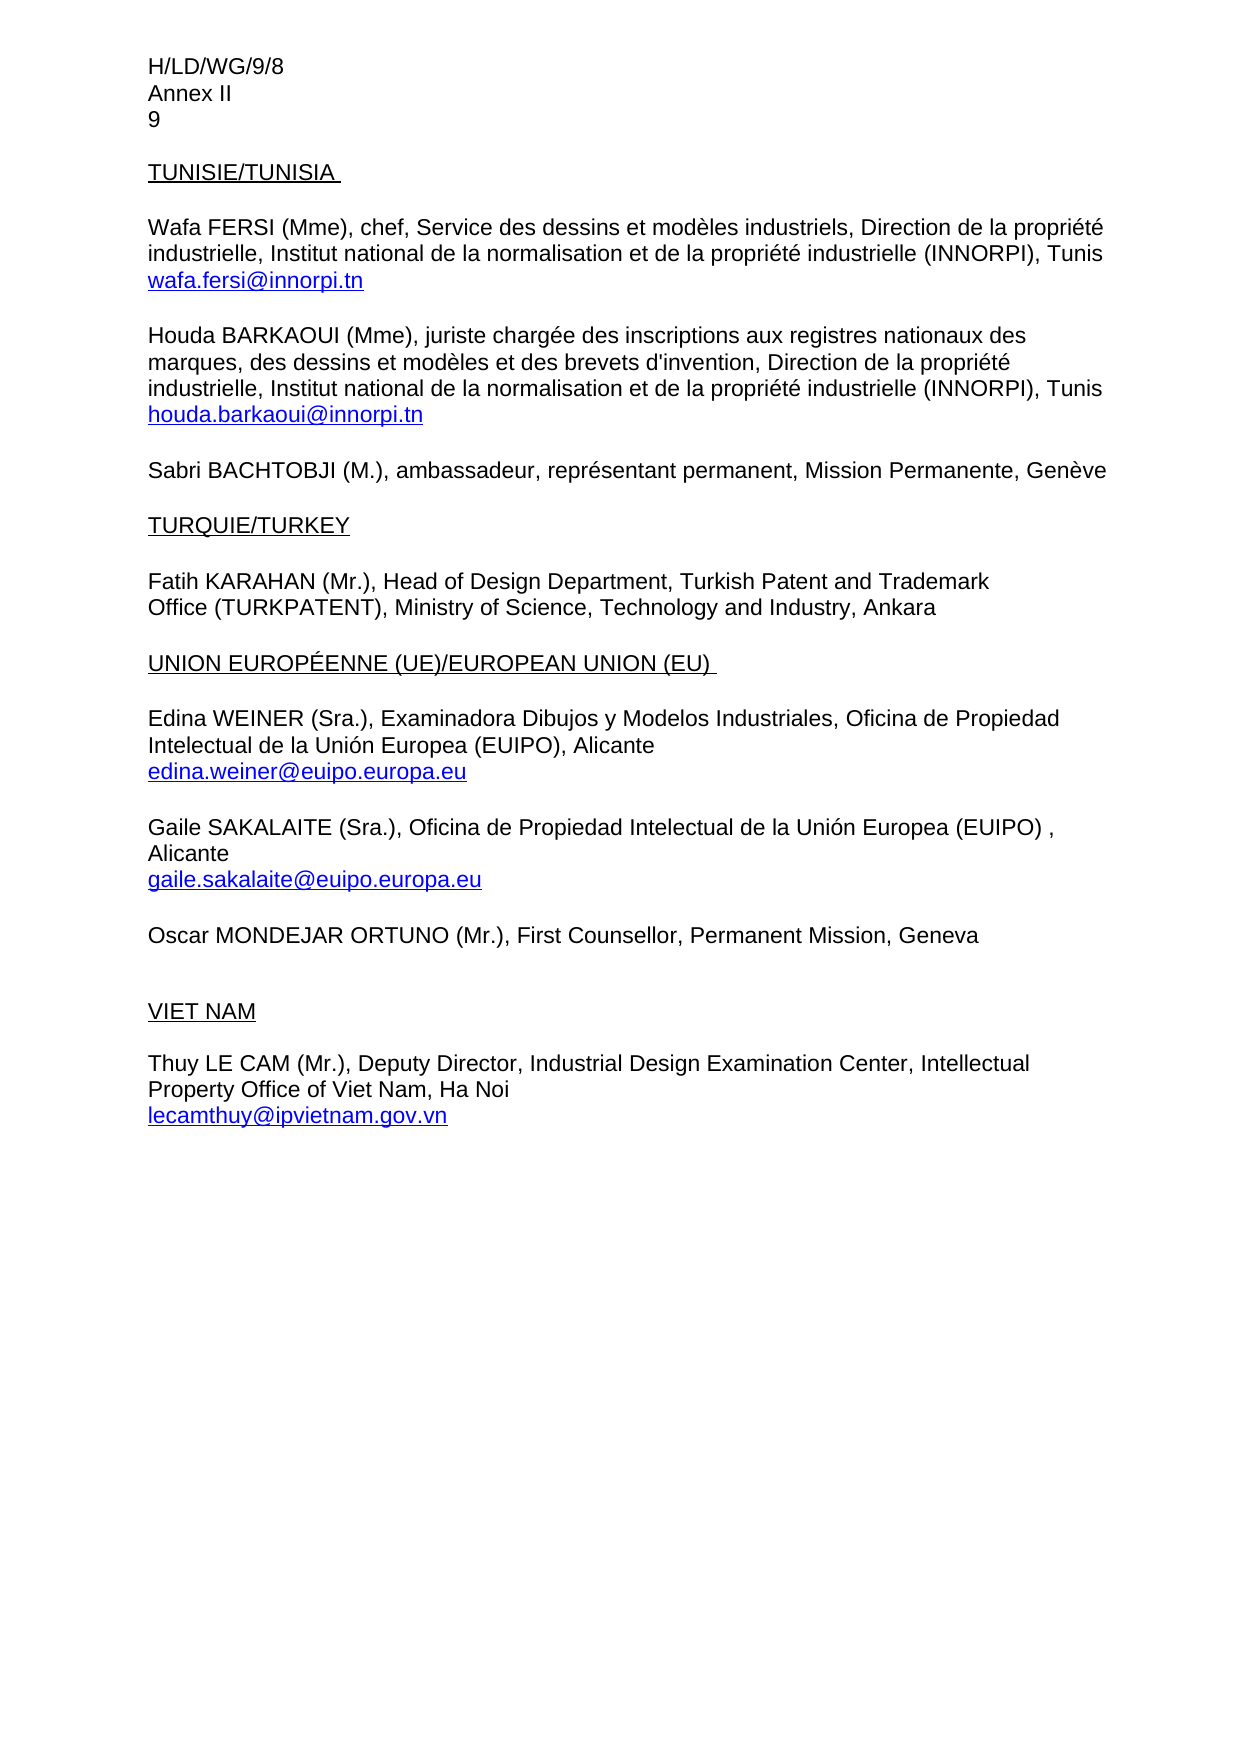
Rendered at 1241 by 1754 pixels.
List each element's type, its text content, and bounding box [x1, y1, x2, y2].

text Edina WEINER (Sra.), Examinadora Dibujos y Modelos Industriales, Oficina de Propiedad Intelectual de la Unión Europea (EUIPO), Alicante edina.weiner@euipo.europa.eu [148, 705, 1122, 784]
text Gaile SAKALAITE (Sra.), Oficina de Propiedad Intelectual de la Unión Europea (EUIPO) , Alicante gaile.sakalaite@euipo.europa.eu [148, 813, 1122, 893]
text VIET NAM [148, 998, 1122, 1024]
text TURQUIE/TURKEY [148, 512, 1122, 539]
text Wafa FERSI (Mme), chef, Service des dessins et modèles industriels, Direction de la propriété industrielle, Institut national de la normalisation et de la propriété industrielle (INNORPI), Tunis wafa.fersi@innorpi.tn [148, 214, 1122, 293]
text Houda BARKAOUI (Mme), juriste chargée des inscriptions aux registres nationaux des marques, des dessins et modèles et des brevets d'invention, Direction de la propriété industrielle, Institut national de la normalisation et de la propriété industrielle (INNORPI), Tunis houda.barkaoui@innorpi.tn [148, 322, 1122, 428]
text TUNISIE/TUNISIA [148, 158, 1122, 185]
text Sabri BACHTOBJI (M.), ambassadeur, représentant permanent, Mission Permanente, Genève [148, 457, 1122, 483]
text Oscar MONDEJAR ORTUNO (Mr.), First Counsellor, Permanent Mission, Geneva [148, 922, 1122, 948]
text UNION EUROPÉENNE (UE)/EUROPEAN UNION (EU) [148, 650, 1122, 676]
text Thuy LE CAM (Mr.), Deputy Director, Industrial Design Examination Center, Intellectual Property Office of Viet Nam, Ha Noi lecamthuy@ipvietnam.gov.vn [148, 1049, 1122, 1128]
text Fatih KARAHAN (Mr.), Head of Design Department, Turkish Patent and Trademark Office (TURKPATENT), Ministry of Science, Technology and Industry, Ankara [148, 568, 1122, 621]
